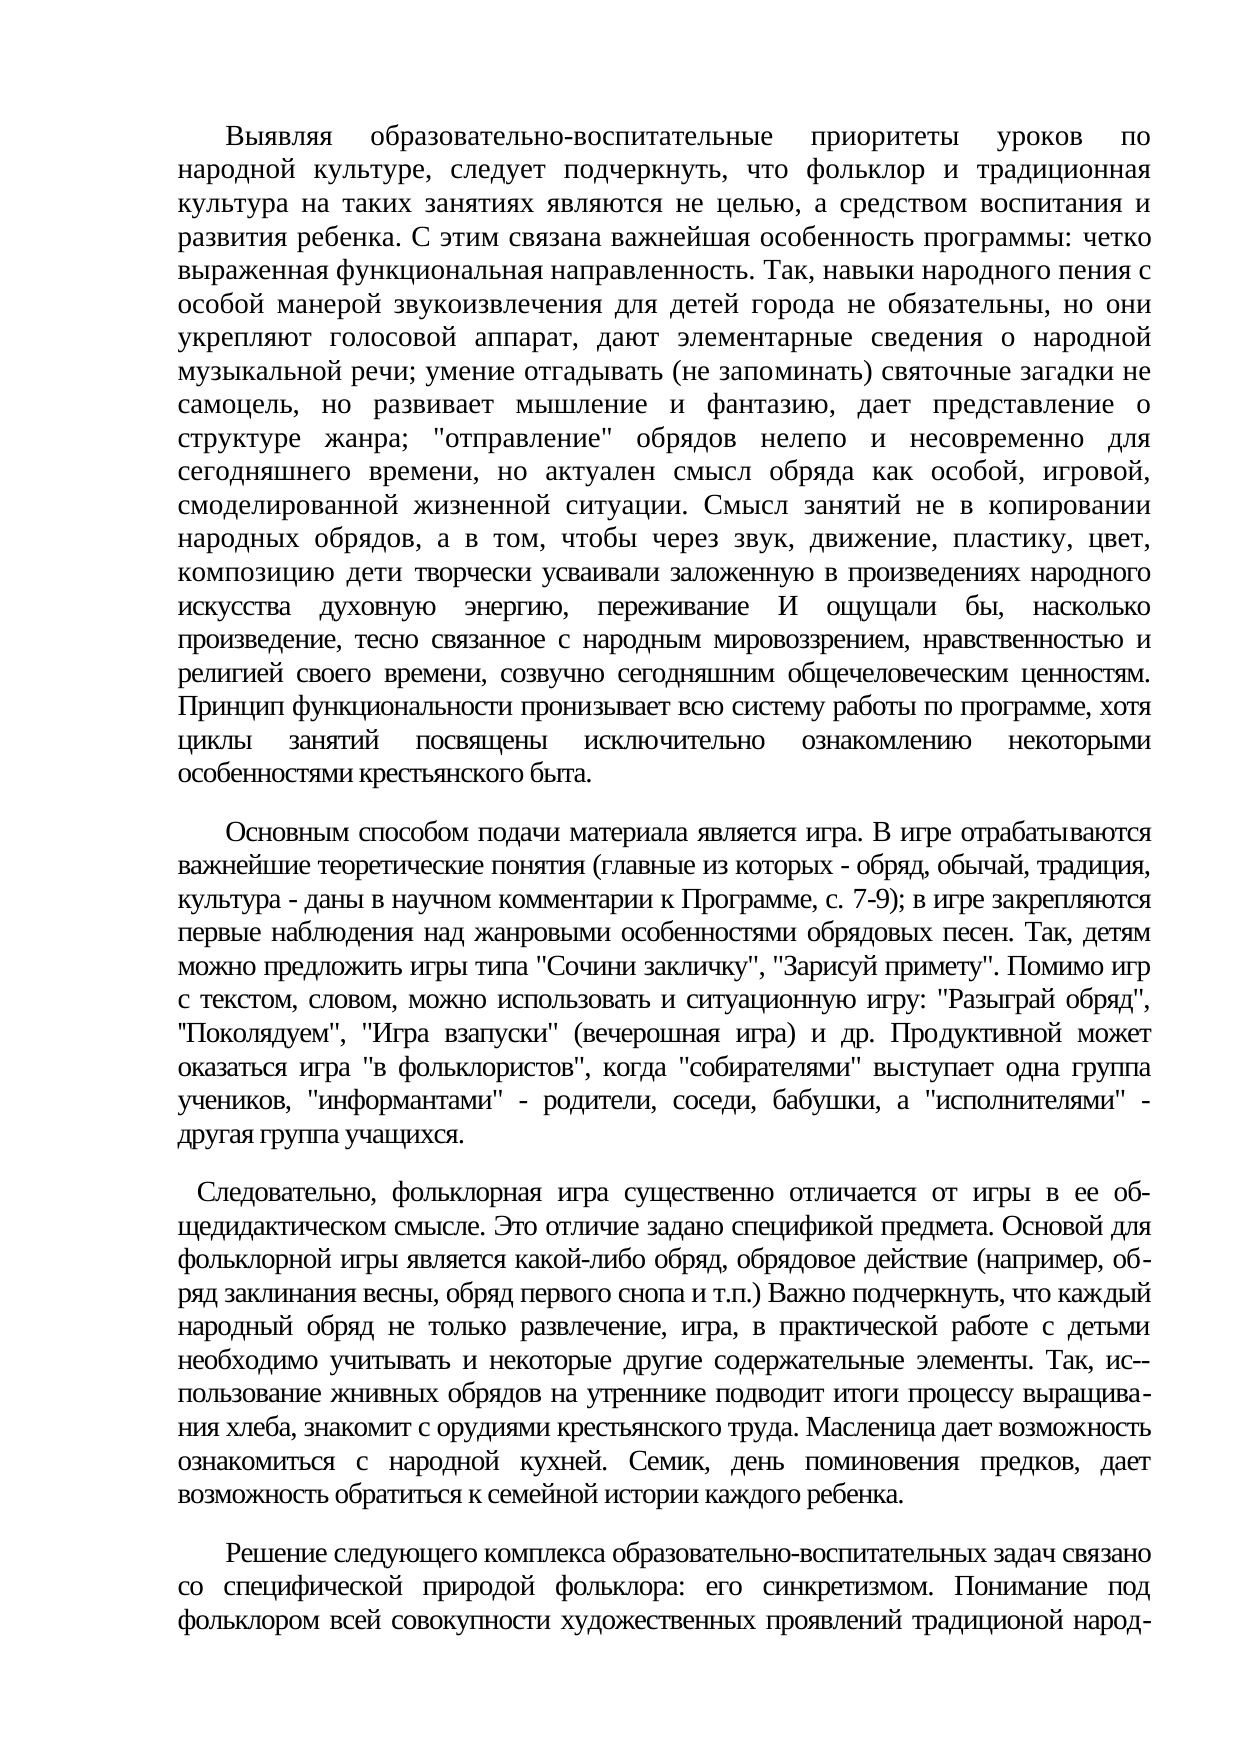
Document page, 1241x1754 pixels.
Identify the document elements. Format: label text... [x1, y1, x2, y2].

text Основным способом подачи материала является игра. В игре отрабатываются важнейшие теоретические понятия (главные из которых - обряд, обычай, традиция, культура - даны в научном комментарии к Программе, с. 7-9); в игре закрепляются первые наблюдения над жанровыми особенностями обрядовых песен. Так, детям можно предложить игры типа "Сочини закличку", "Зарисуй примету". Помимо игр с текстом, словом, можно использовать и ситуационную игру: "Разыграй обряд", ''Поколядуем", "Игра взапуски" (вечерошная игра) и др. Продуктивной может оказаться игра "в фольклористов", когда "собирателями" выступает одна группа учеников, "информантами" - родители, соседи, бабушки, а "исполнителями" - другая группа учащихся. [177, 814, 1152, 1149]
text Выявляя образовательно-воспитательные приоритеты уроков по народной культуре, следует подчеркнуть, что фольклор и традиционная культура на таких занятиях являются не целью, а средством воспитания и развития ребенка. С этим связана важнейшая особенность программы: четко выраженная функциональная направленность. Так, навыки народного пения с особой манерой звукоизвлечения для детей города не обязательны, но они укрепляют голосовой аппарат, дают элементарные сведения о народной музыкальной речи; умение отгадывать (не запоминать) святочные загадки не самоцель, но развивает мышление и фантазию, дает представление о структуре жанра; "отправление" обрядов нелепо и несовременно для сегодняшнего времени, но актуален смысл обряда как особой, игровой, смоделированной жизненной ситуации. Смысл занятий не в копировании народных обрядов, а в том, чтобы через звук, движение, пластику, цвет, композицию дети творчески усваивали заложенную в произведениях народного искусства духовную энергию, переживание И ощущали бы, насколько произведение, тесно связанное с народным мировоззрением, нравственностью и религией своего времени, созвучно сегодняшним общечеловеческим ценностям. Принцип функциональности пронизывает всю систему работы по программе, хотя циклы занятий посвящены исключительно ознакомлению некоторыми особенностями крестьянского быта. [177, 118, 1152, 789]
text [177, 1535, 1152, 1635]
text Следовательно, фольклорная игра существенно отличается от игры в ее об-щедидактическом смысле. Это отличие задано спецификой предмета. Основой для фольклорной игры является какой-либо обряд, обрядовое действие (например, обряд заклинания весны, обряд первого снопа и т.п.) Важно подчеркнуть, что каждый народный обряд не только развлечение, игра, в практической работе с детьми необходимо учитывать и некоторые другие содержательные элементы. Так, ис--пользование жнивных обрядов на утреннике подводит итоги процессу выращивания хлеба, знакомит с орудиями крестьянского труда. Масленица дает возможность ознакомиться с народной кухней. Семик, день поминовения предков, дает возможность обратиться к семейной истории каждого ребенка. [177, 1174, 1152, 1510]
